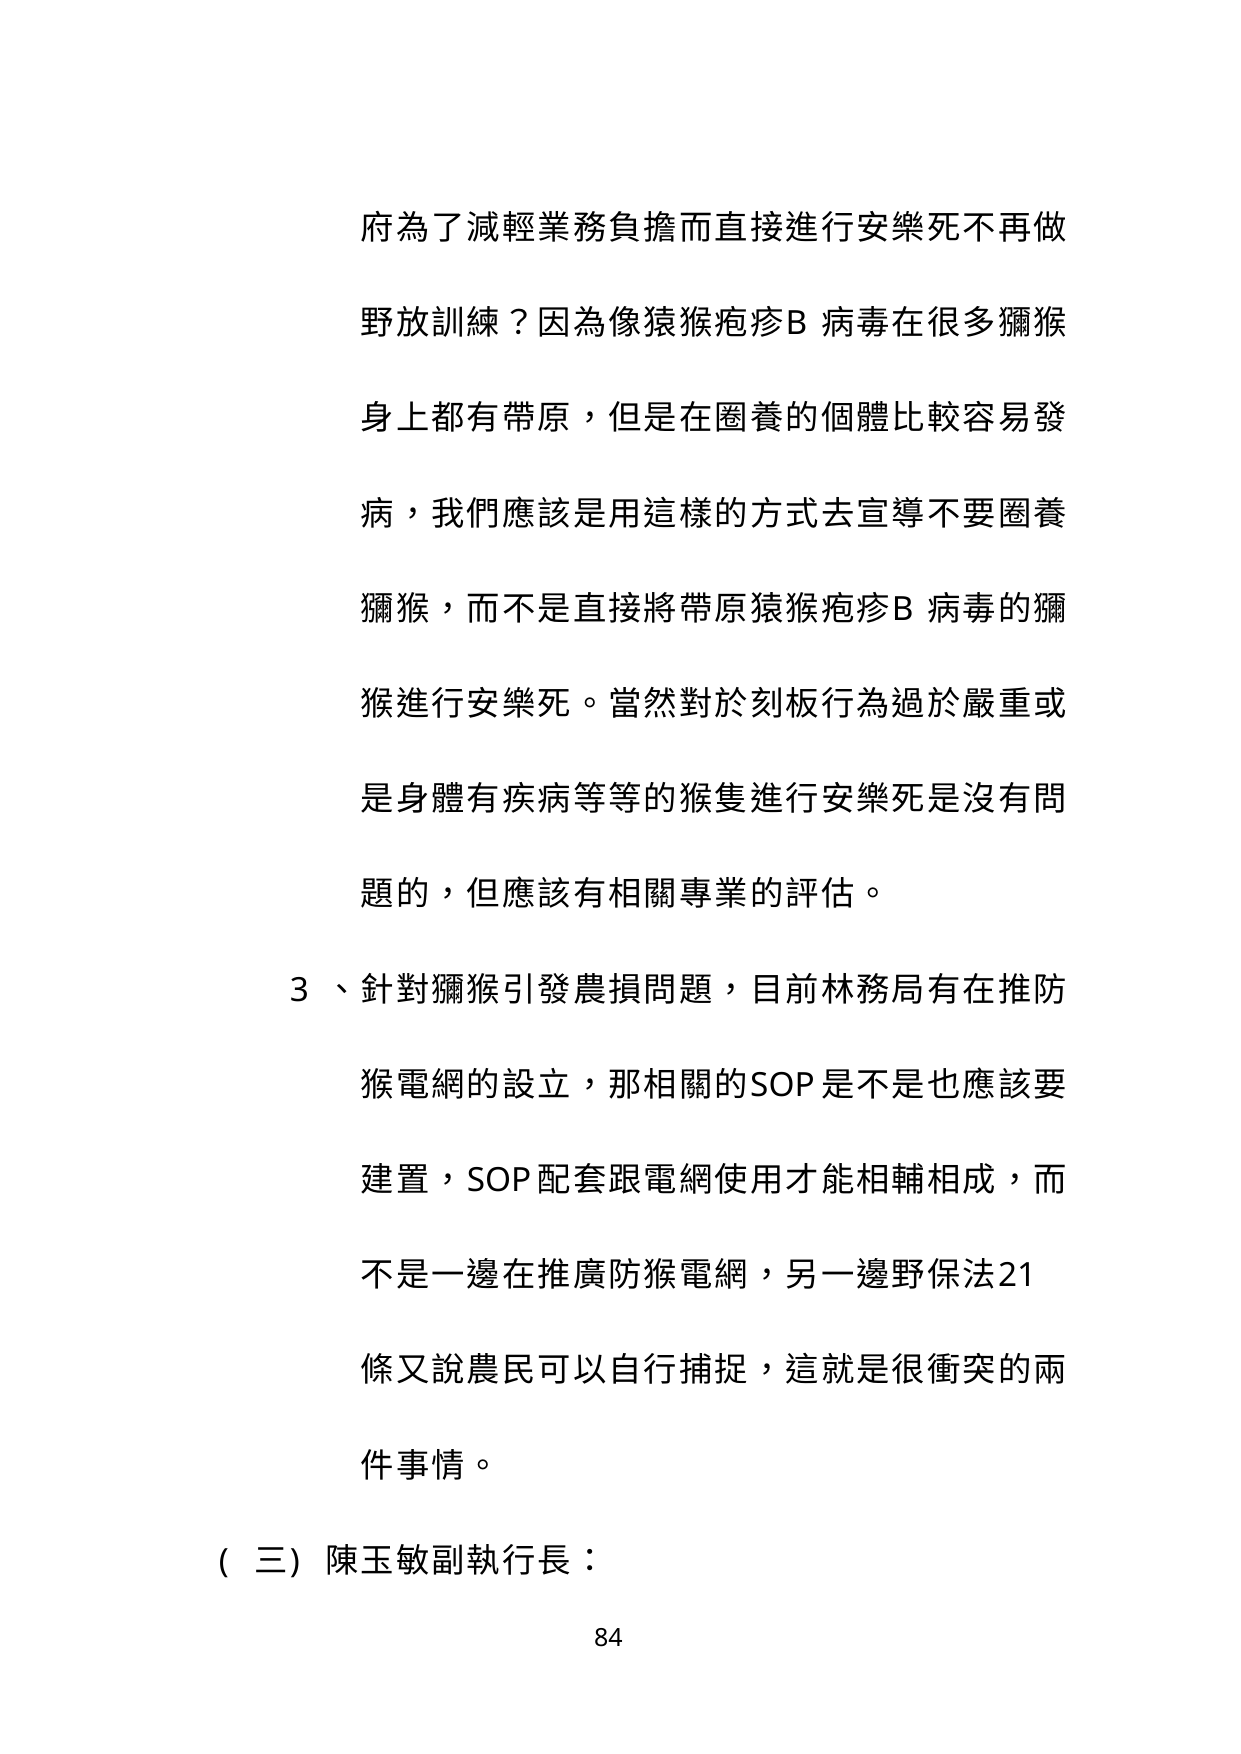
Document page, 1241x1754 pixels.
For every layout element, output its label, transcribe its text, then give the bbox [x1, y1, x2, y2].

subtitle 針對獼猴引發農損問題，目前林務局有在推防猴電網的設立，那相關的SOP是不是也應該要建置，SOP配套跟電網使用才能相輔相成，而不是一邊在推廣防猴電網，另一邊野保法21條又說農民可以自行捕捉，這就是很衝突的兩件事情。 [272, 939, 1069, 1510]
subtitle 陳玉敏副執行長： [219, 1510, 1069, 1605]
